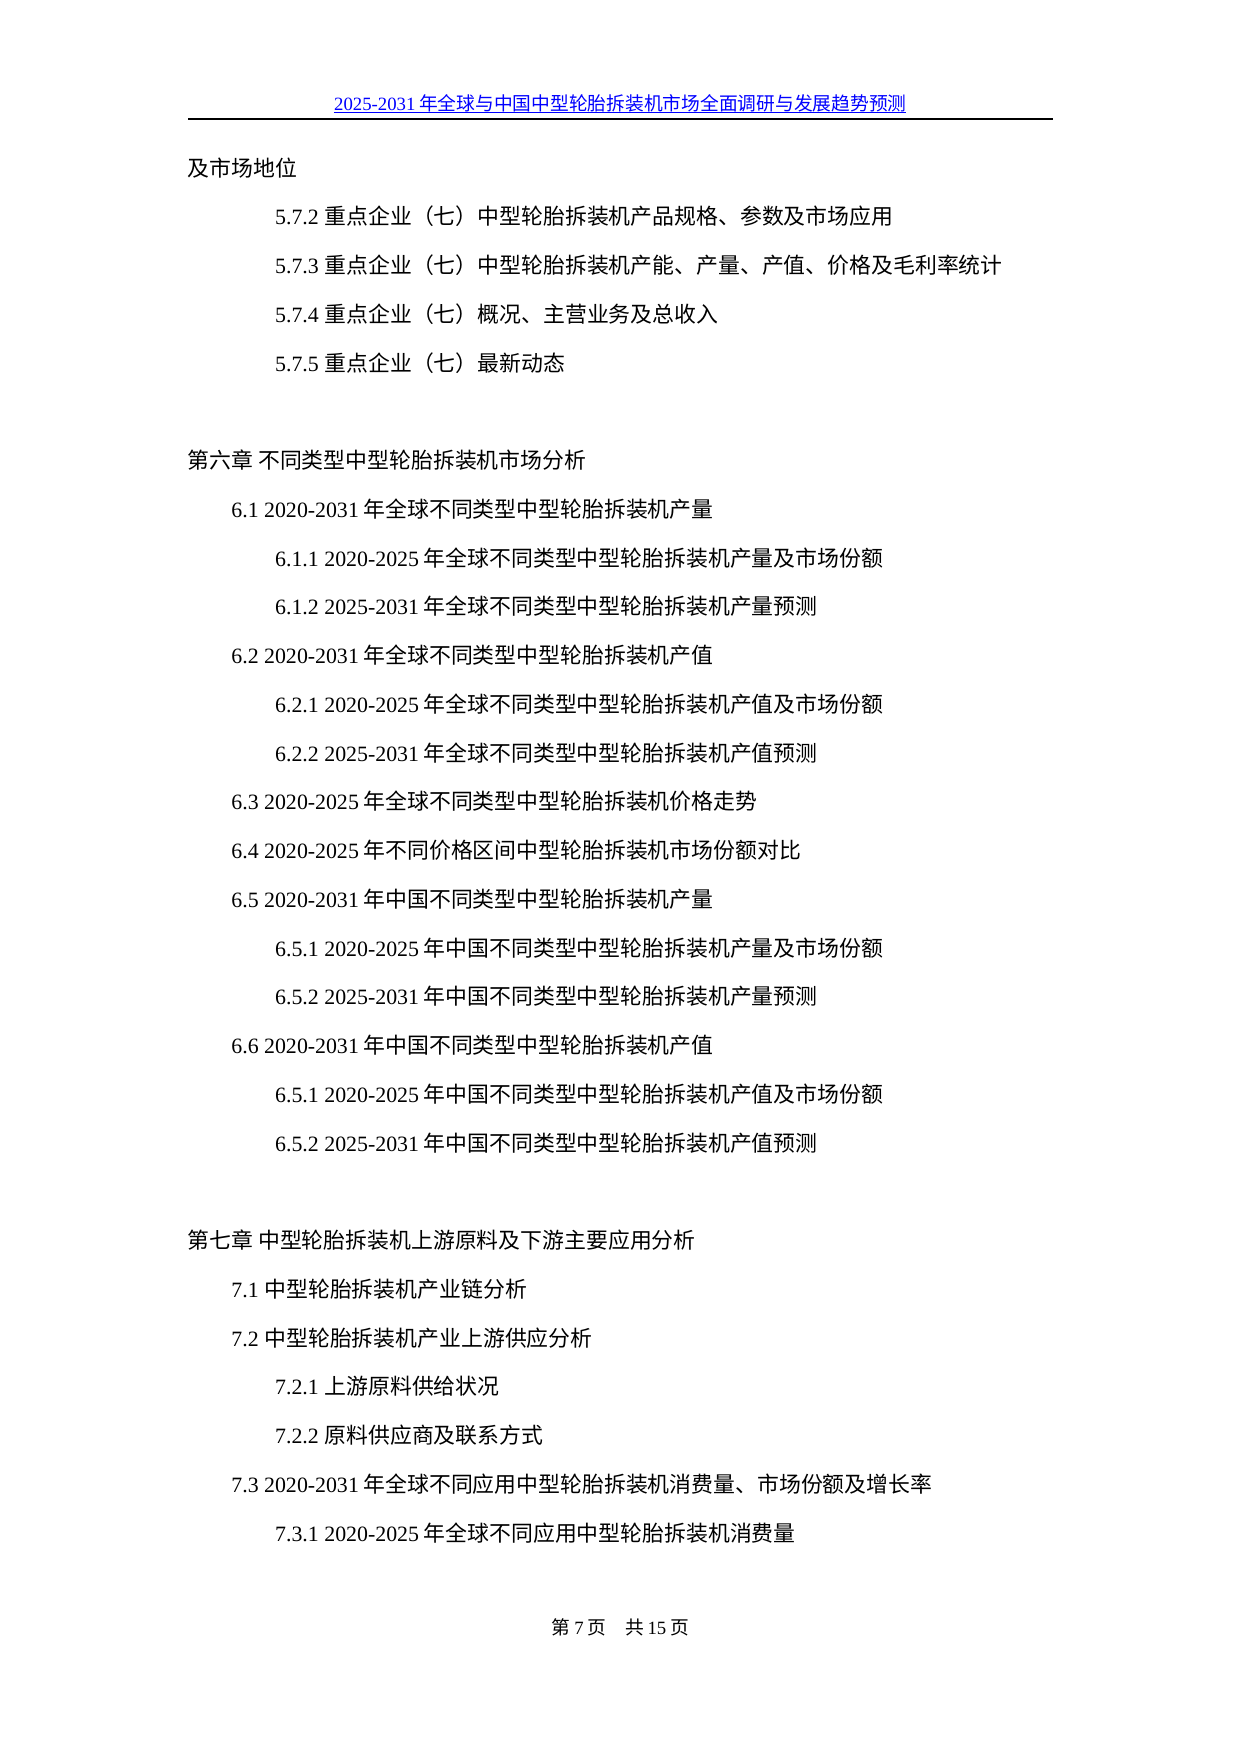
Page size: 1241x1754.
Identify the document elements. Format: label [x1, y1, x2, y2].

text [187, 150, 1053, 1548]
